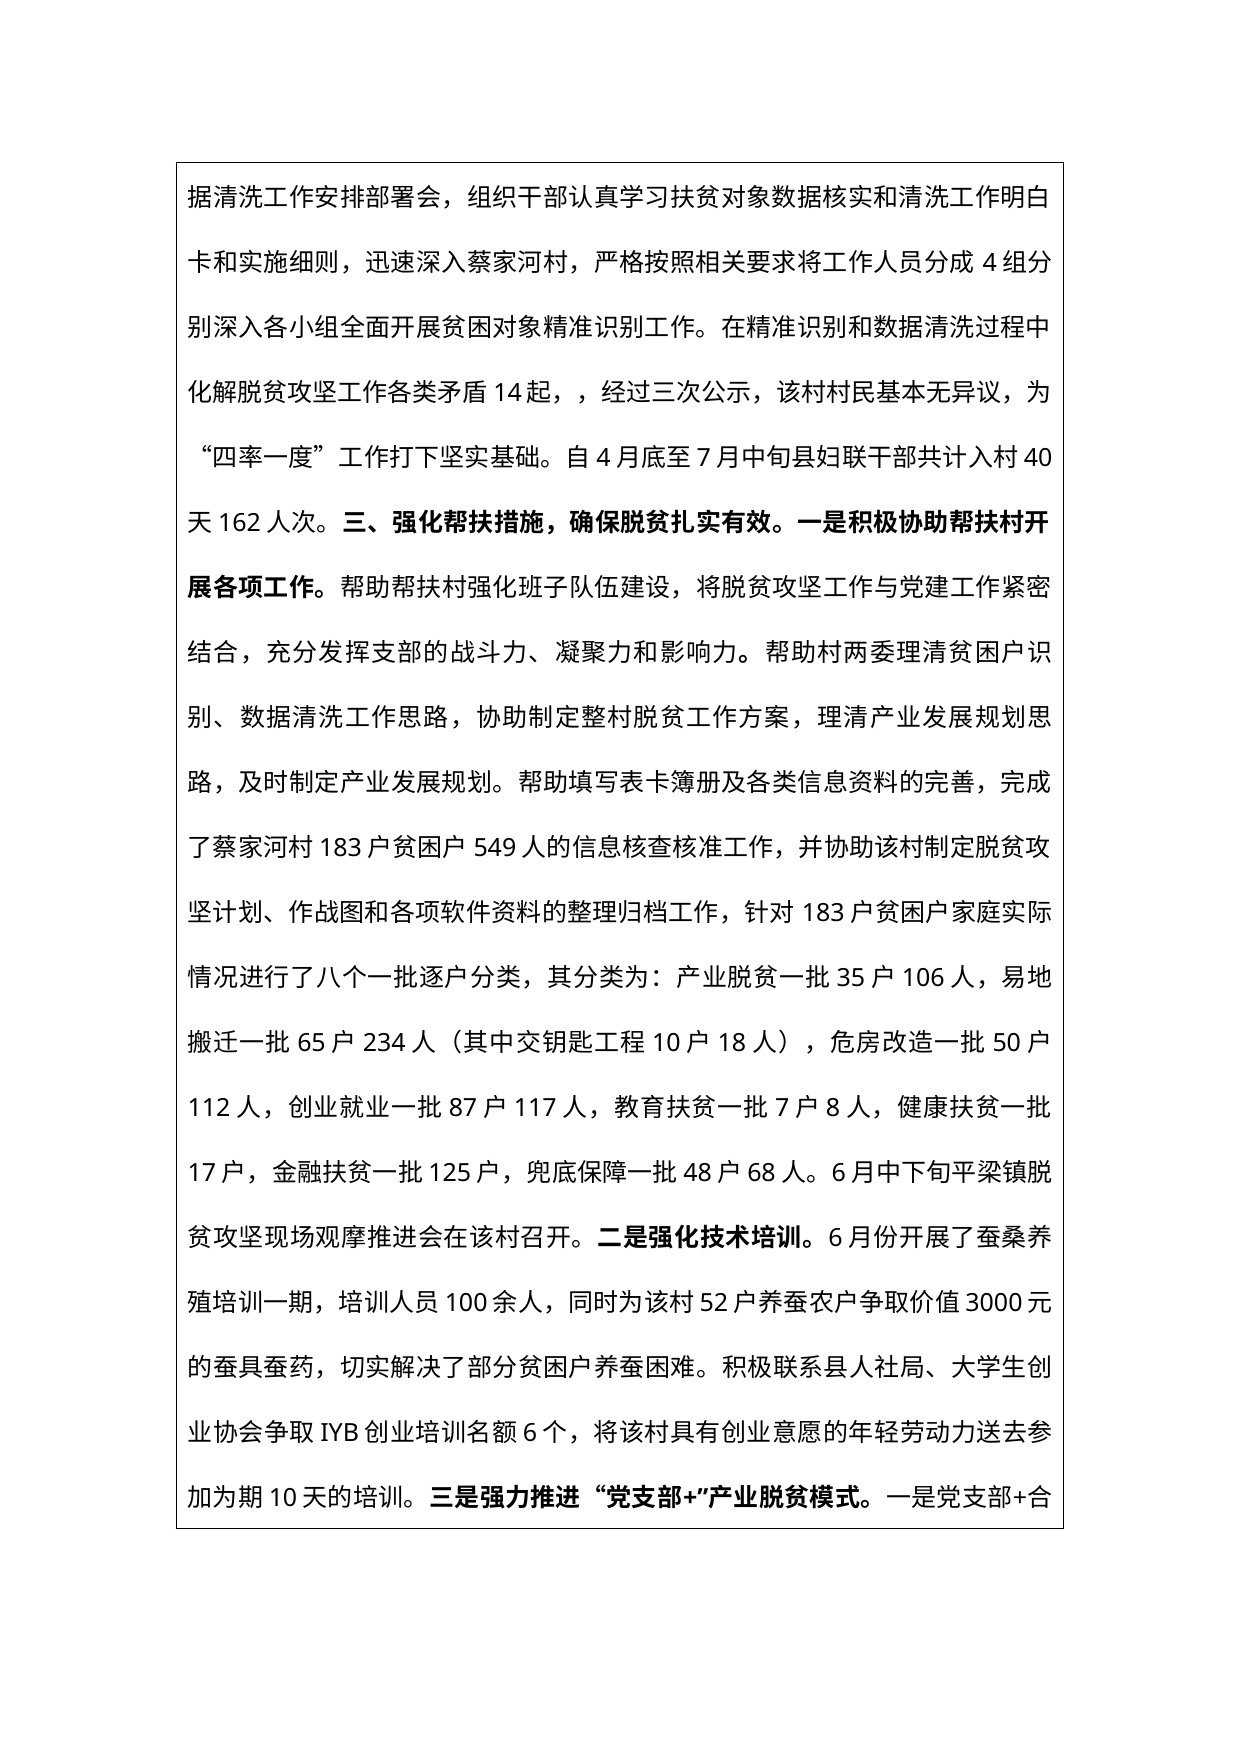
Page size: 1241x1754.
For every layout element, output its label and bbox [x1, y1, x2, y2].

table_cell [177, 163, 1063, 1528]
